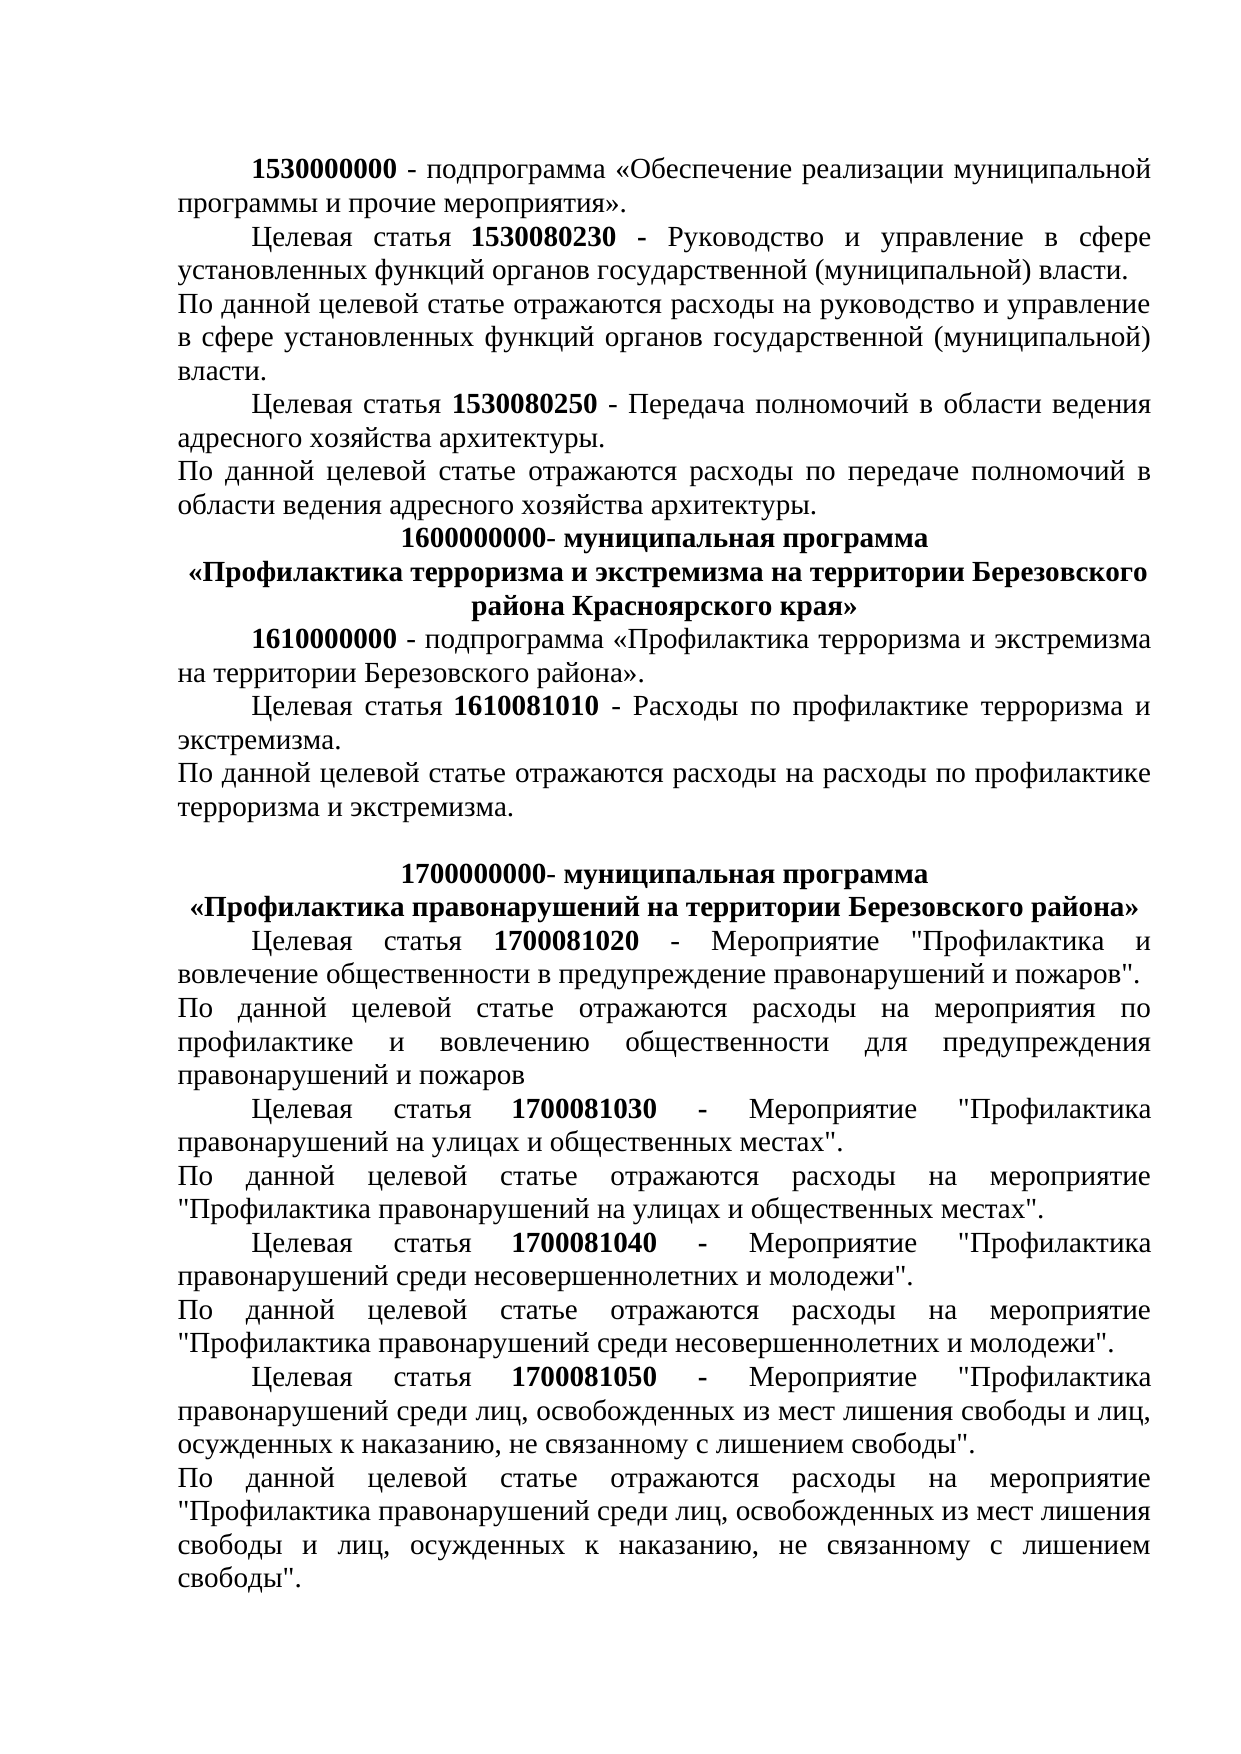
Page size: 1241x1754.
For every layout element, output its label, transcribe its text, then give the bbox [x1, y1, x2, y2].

text «Профилактика терроризма и экстремизма на территории Березовского района Красноярского края» [177, 554, 1152, 621]
text По данной целевой статье отражаются расходы на мероприятие "Профилактика правонарушений среди лиц, освобожденных из мест лишения свободы и лиц, осужденных к наказанию, не связанному с лишением свободы". [177, 1460, 1152, 1594]
text Целевая статья 1700081050 - Мероприятие "Профилактика правонарушений среди лиц, освобожденных из мест лишения свободы и лиц, осужденных к наказанию, не связанному с лишением свободы". [177, 1359, 1152, 1460]
text 1530000000 - подпрограмма «Обеспечение реализации муниципальной программы и прочие мероприятия». [177, 152, 1152, 219]
text Целевая статья 1610081010 - Расходы по профилактике терроризма и экстремизма. [177, 688, 1152, 755]
text По данной целевой статье отражаются расходы на расходы по профилактике терроризма и экстремизма. [177, 755, 1152, 822]
text По данной целевой статье отражаются расходы на мероприятия по профилактике и вовлечению общественности для предупреждения правонарушений и пожаров [177, 990, 1152, 1091]
text По данной целевой статье отражаются расходы на руководство и управление в сфере установленных функций органов государственной (муниципальной) власти. [177, 286, 1152, 386]
text Целевая статья 1530080230 - Руководство и управление в сфере установленных функций органов государственной (муниципальной) власти. [177, 219, 1152, 286]
text Целевая статья 1700081030 - Мероприятие "Профилактика правонарушений на улицах и общественных местах". [177, 1091, 1152, 1158]
text Целевая статья 1700081040 - Мероприятие "Профилактика правонарушений среди несовершеннолетних и молодежи". [177, 1225, 1152, 1292]
text По данной целевой статье отражаются расходы по передаче полномочий в области ведения адресного хозяйства архитектуры. [177, 453, 1152, 521]
text По данной целевой статье отражаются расходы на мероприятие "Профилактика правонарушений среди несовершеннолетних и молодежи". [177, 1292, 1152, 1359]
text Целевая статья 1700081020 - Мероприятие "Профилактика и вовлечение общественности в предупреждение правонарушений и пожаров". [177, 923, 1152, 990]
text «Профилактика правонарушений на территории Березовского района» [177, 889, 1152, 923]
text Целевая статья 1530080250 - Передача полномочий в области ведения адресного хозяйства архитектуры. [177, 386, 1152, 453]
text 1610000000 - подпрограмма «Профилактика терроризма и экстремизма на территории Березовского района». [177, 621, 1152, 688]
text По данной целевой статье отражаются расходы на мероприятие "Профилактика правонарушений на улицах и общественных местах". [177, 1158, 1152, 1225]
text 1600000000- муниципальная программа [177, 521, 1152, 554]
text 1700000000- муниципальная программа [177, 856, 1152, 889]
